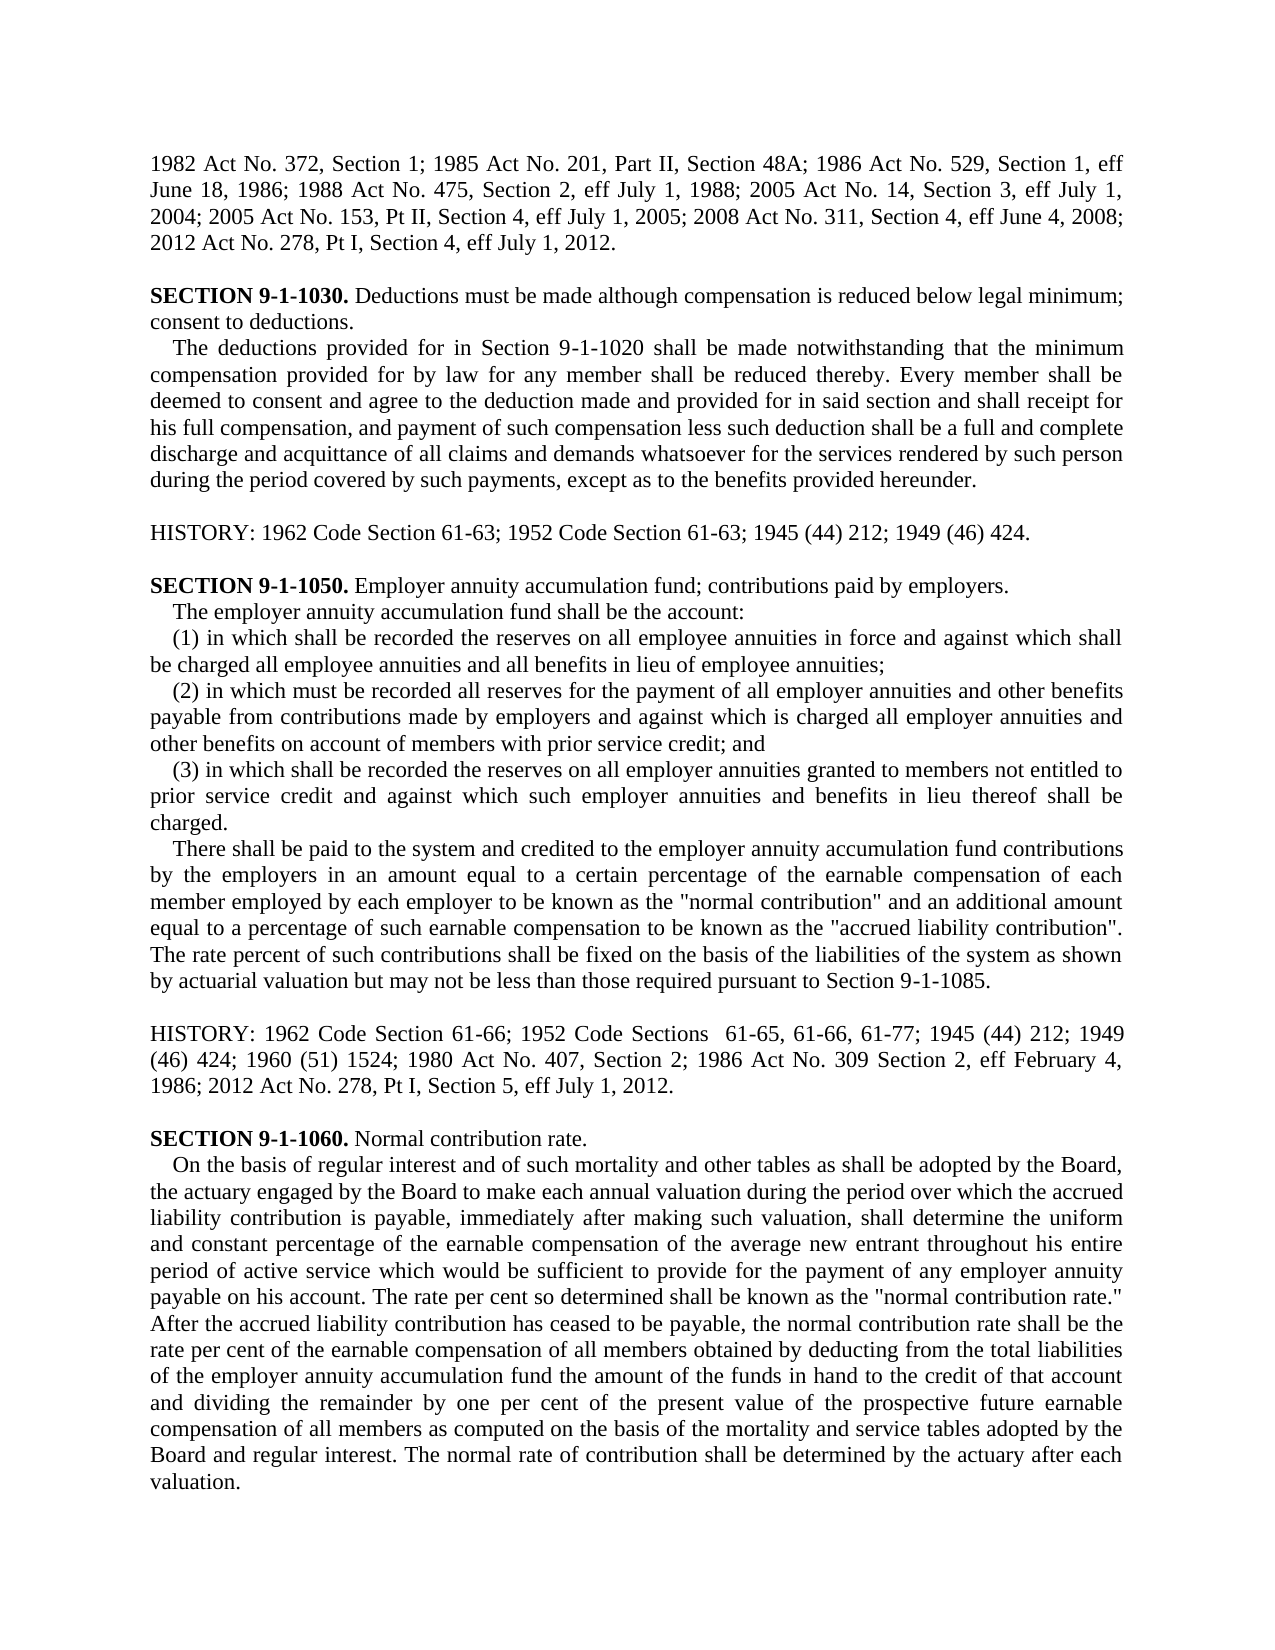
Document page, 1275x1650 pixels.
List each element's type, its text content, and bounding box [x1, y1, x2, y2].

text (2) in which must be recorded all reserves for the payment of all employer annuities and other benefits payable from contributions made by employers and against which is charged all employer annuities and other benefits on account of members with prior service credit; and [150, 677, 1125, 756]
text SECTION 9-1-1060. Normal contribution rate. [150, 1125, 1125, 1151]
text The deductions provided for in Section 9-1-1020 shall be made notwithstanding that the minimum compensation provided for by law for any member shall be reduced thereby. Every member shall be deemed to consent and agree to the deduction made and provided for in said section and shall receipt for his full compensation, and payment of such compensation less such deduction shall be a full and complete discharge and acquittance of all claims and demands whatsoever for the services rendered by such person during the period covered by such payments, except as to the benefits provided hereunder. [150, 334, 1125, 493]
text HISTORY: 1962 Code Section 61-66; 1952 Code Sections 61-65, 61-66, 61-77; 1945 (44) 212; 1949 (46) 424; 1960 (51) 1524; 1980 Act No. 407, Section 2; 1986 Act No. 309 Section 2, eff February 4, 1986; 2012 Act No. 278, Pt I, Section 5, eff July 1, 2012. [150, 1020, 1125, 1099]
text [150, 150, 1125, 255]
text There shall be paid to the system and credited to the employer annuity accumulation fund contributions by the employers in an amount equal to a certain percentage of the earnable compensation of each member employed by each employer to be known as the "normal contribution" and an additional amount equal to a percentage of such earnable compensation to be known as the "accrued liability contribution". The rate percent of such contributions shall be fixed on the basis of the liabilities of the system as shown by actuarial valuation but may not be less than those required pursuant to Section 9-1-1085. [150, 835, 1125, 993]
text (3) in which shall be recorded the reserves on all employer annuities granted to members not entitled to prior service credit and against which such employer annuities and benefits in lieu thereof shall be charged. [150, 756, 1125, 835]
text HISTORY: 1962 Code Section 61-63; 1952 Code Section 61-63; 1945 (44) 212; 1949 (46) 424. [150, 519, 1125, 545]
text On the basis of regular interest and of such mortality and other tables as shall be adopted by the Board, the actuary engaged by the Board to make each annual valuation during the period over which the accrued liability contribution is payable, immediately after making such valuation, shall determine the uniform and constant percentage of the earnable compensation of the average new entrant throughout his entire period of active service which would be sufficient to provide for the payment of any employer annuity payable on his account. The rate per cent so determined shall be known as the "normal contribution rate." After the accrued liability contribution has ceased to be payable, the normal contribution rate shall be the rate per cent of the earnable compensation of all members obtained by deducting from the total liabilities of the employer annuity accumulation fund the amount of the funds in hand to the credit of that account and dividing the remainder by one per cent of the present value of the prospective future earnable compensation of all members as computed on the basis of the mortality and service tables adopted by the Board and regular interest. The normal rate of contribution shall be determined by the actuary after each valuation. [150, 1151, 1125, 1494]
text The employer annuity accumulation fund shall be the account: [150, 598, 1125, 624]
text SECTION 9-1-1050. Employer annuity accumulation fund; contributions paid by employers. [150, 572, 1125, 598]
text (1) in which shall be recorded the reserves on all employee annuities in force and against which shall be charged all employee annuities and all benefits in lieu of employee annuities; [150, 624, 1125, 677]
text SECTION 9-1-1030. Deductions must be made although compensation is reduced below legal minimum; consent to deductions. [150, 282, 1125, 334]
